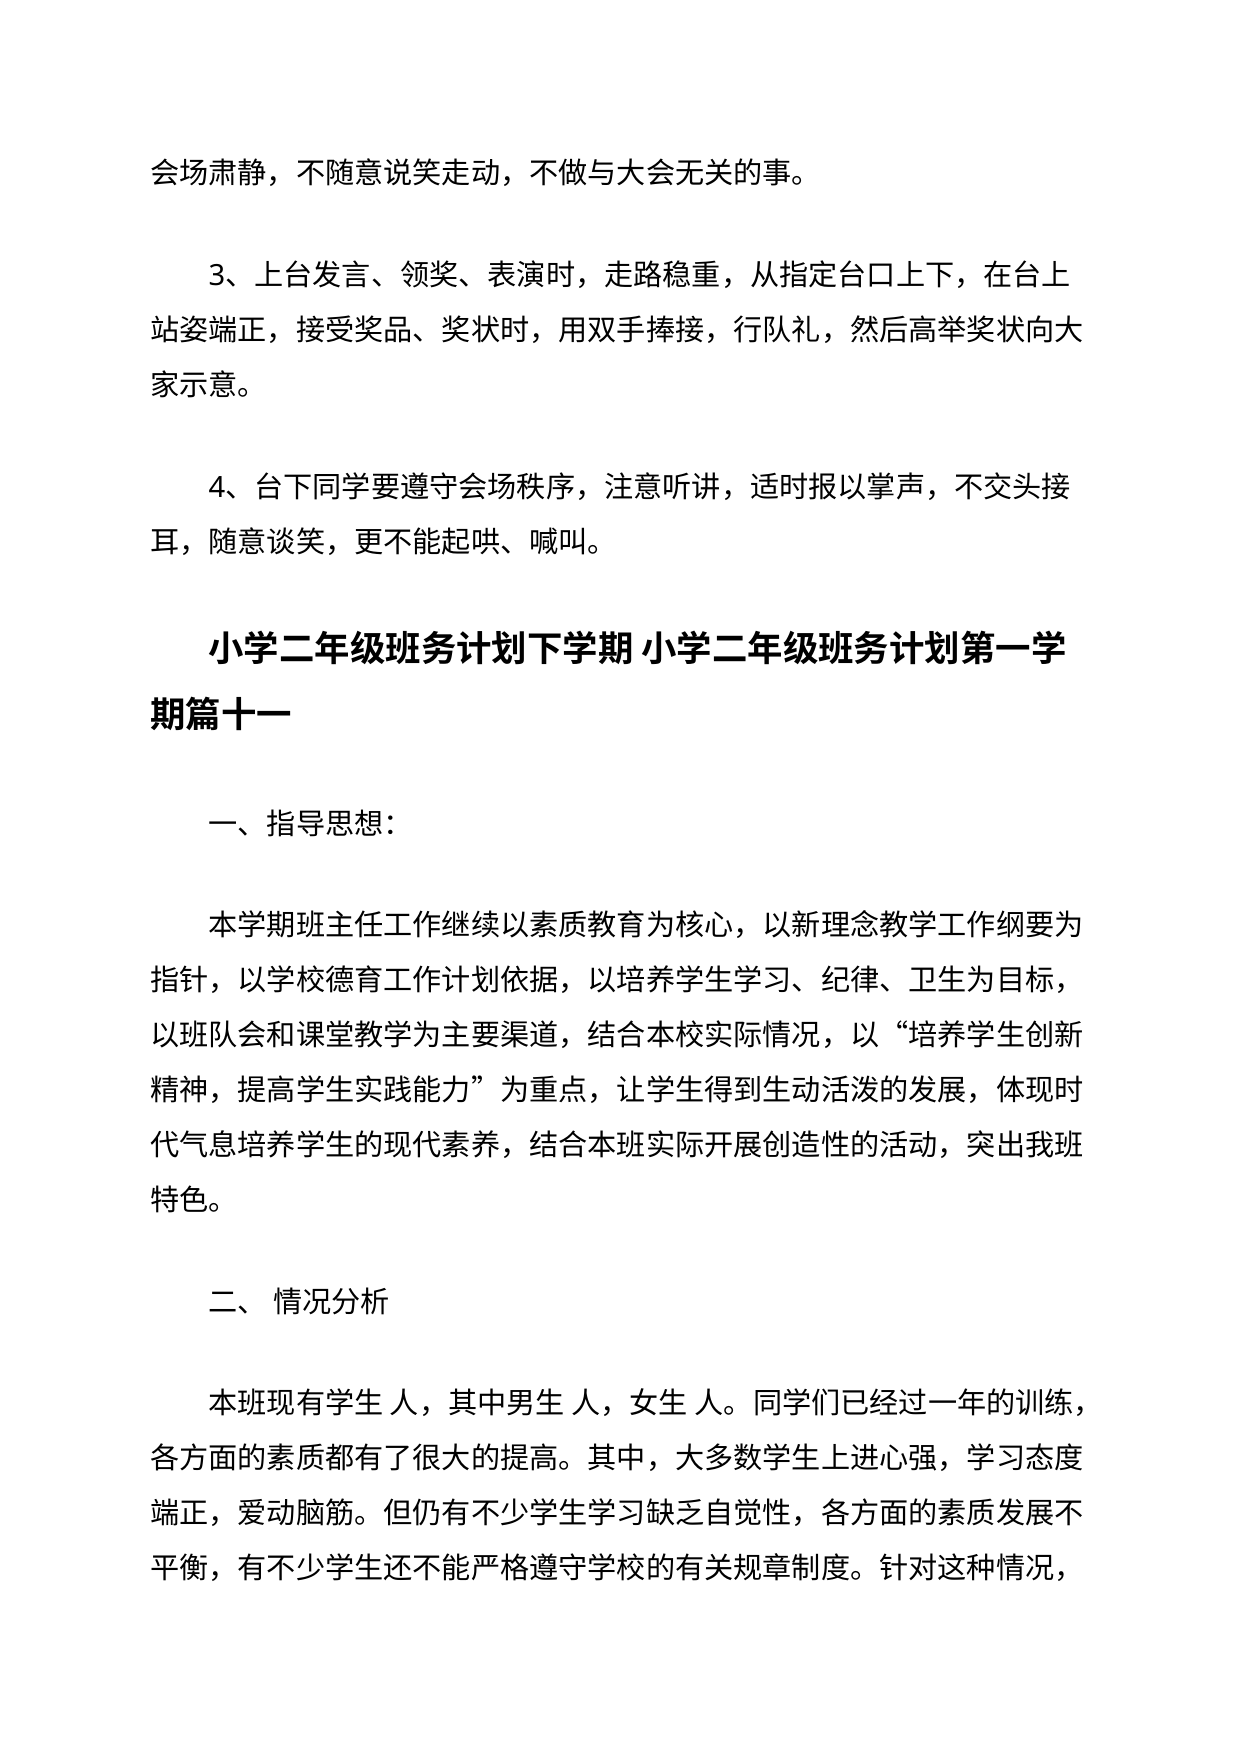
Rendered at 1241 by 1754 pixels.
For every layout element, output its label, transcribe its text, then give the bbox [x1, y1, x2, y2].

text 一、指导思想： [150, 800, 1090, 842]
text 小学二年级班务计划下学期 小学二年级班务计划第一学期篇十一 [150, 620, 1090, 738]
text 本学期班主任工作继续以素质教育为核心，以新理念教学工作纲要为指针，以学校德育工作计划依据，以培养学生学习、纪律、卫生为目标，以班队会和课堂教学为主要渠道，结合本校实际情况，以“培养学生创新精神，提高学生实践能力”为重点，让学生得到生动活泼的发展，体现时代气息培养学生的现代素养，结合本班实际开展创造性的活动，突出我班特色。 [150, 902, 1090, 1219]
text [150, 1380, 1090, 1587]
text 4、台下同学要遵守会场秩序，注意听讲，适时报以掌声，不交头接耳，随意谈笑，更不能起哄、喊叫。 [150, 463, 1090, 561]
text 二、 情况分析 [150, 1278, 1090, 1321]
text 3、上台发言、领奖、表演时，走路稳重，从指定台口上下，在台上站姿端正，接受奖品、奖状时，用双手捧接，行队礼，然后高举奖状向大家示意。 [150, 252, 1090, 404]
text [150, 150, 1090, 192]
